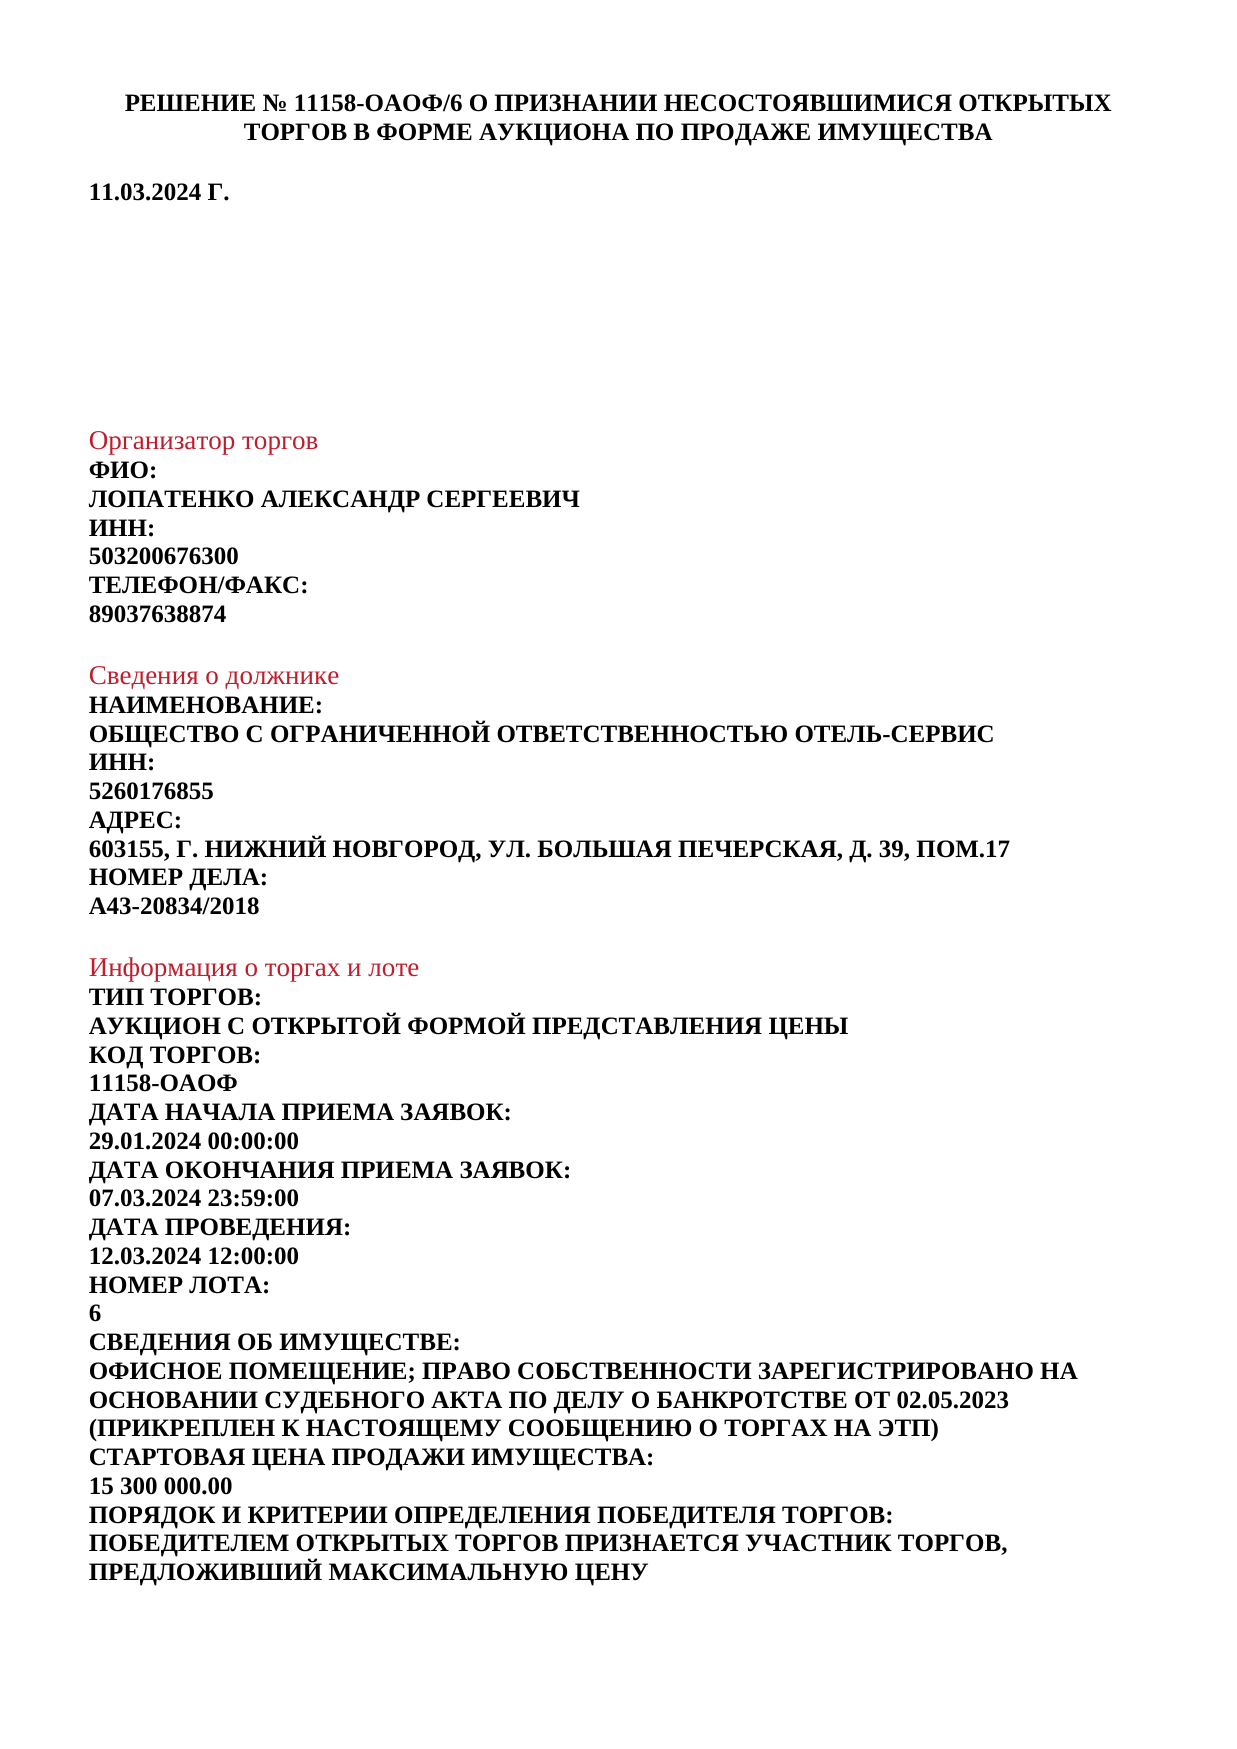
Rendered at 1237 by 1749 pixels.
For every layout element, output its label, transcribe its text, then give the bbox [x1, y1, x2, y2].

text РЕШЕНИЕ № 11158-ОАОФ/6 О ПРИЗНАНИИ НЕСОСТОЯВШИМИСЯ ОТКРЫТЫХ ТОРГОВ В ФОРМЕ АУКЦИОНА ПО ПРОДАЖЕ ИМУЩЕСТВА [88, 88, 1148, 146]
